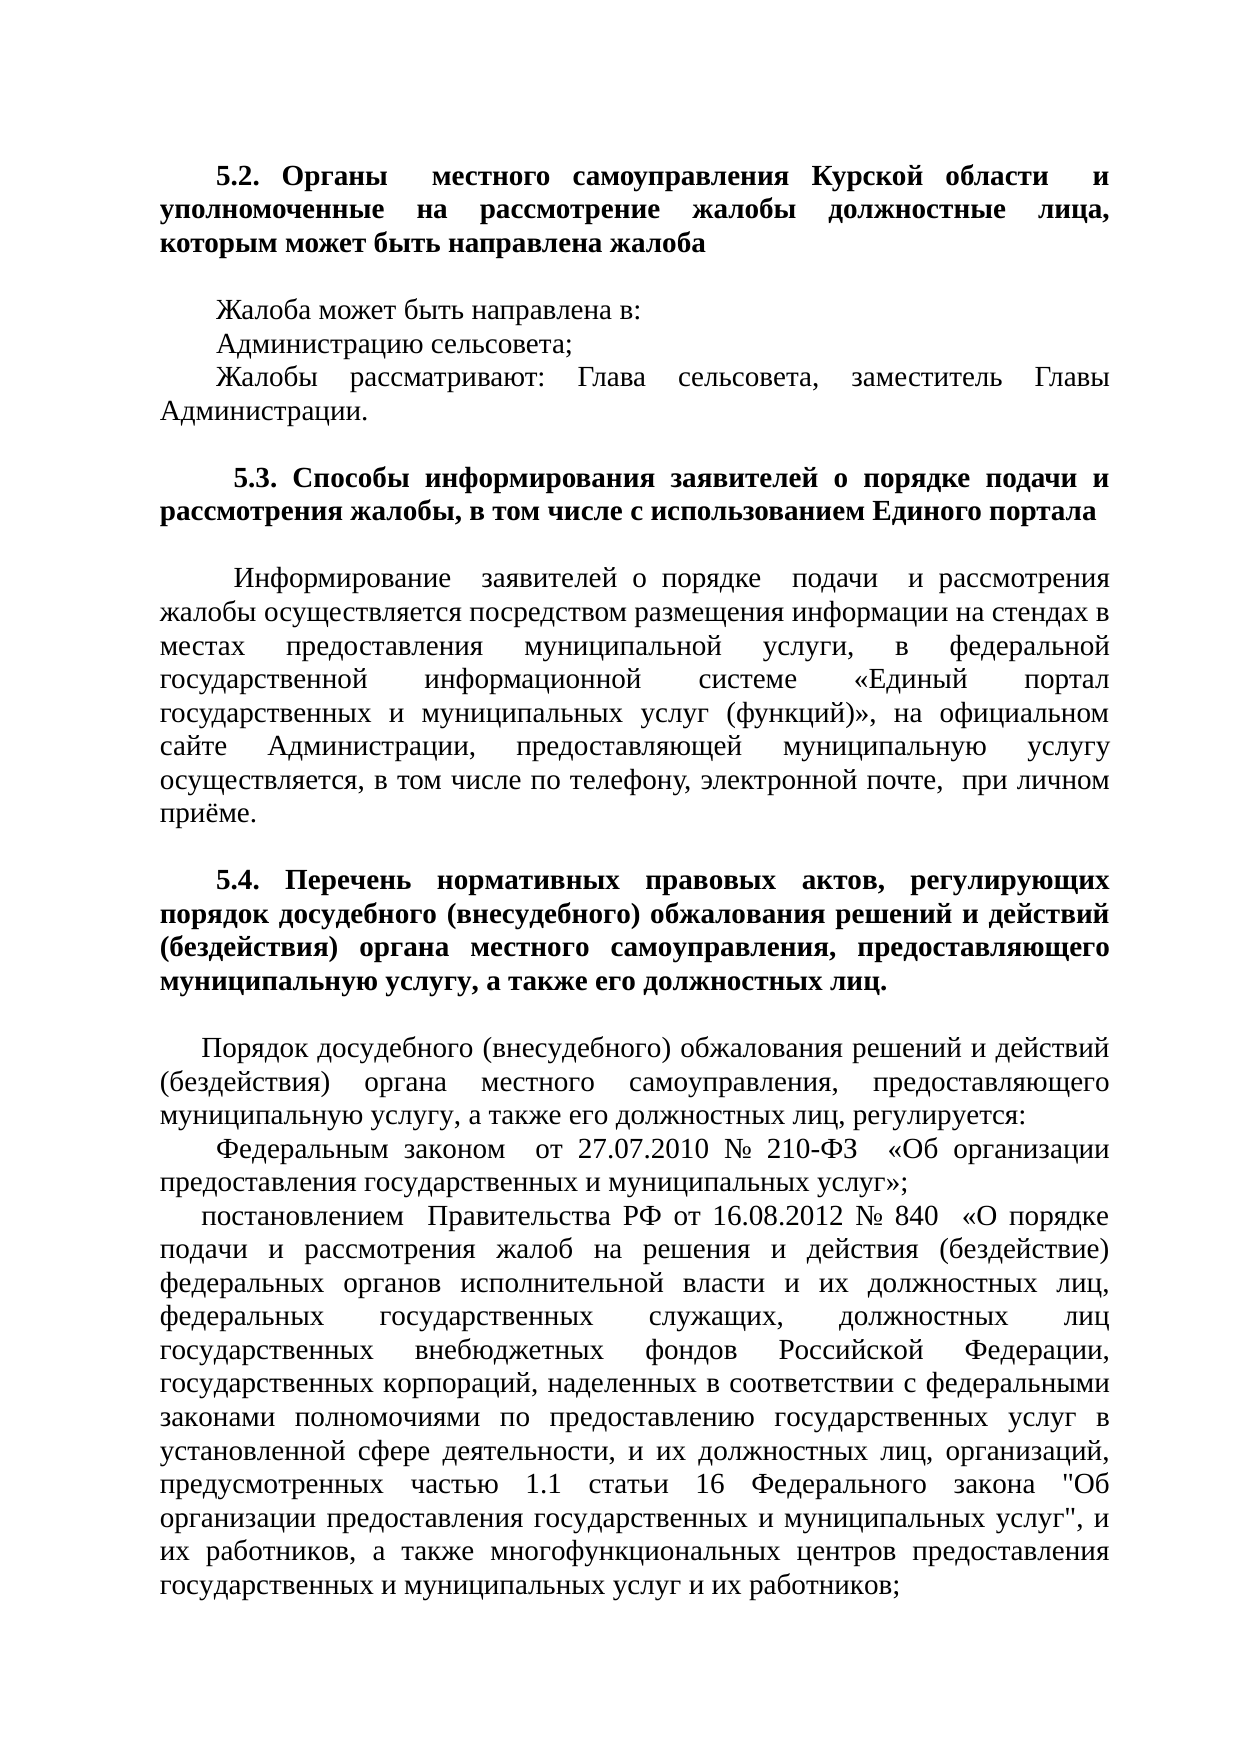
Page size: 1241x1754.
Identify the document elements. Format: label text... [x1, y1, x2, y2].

text Информирование заявителей о порядке подачи и рассмотрения жалобы осуществляется посредством размещения информации на стендах в местах предоставления муниципальной услуги, в федеральной государственной информационной системе «Единый портал государственных и муниципальных услуг (функций)», на официальном сайте Администрации, предоставляющей муниципальную услугу осуществляется, в том числе по телефону, электронной почте, при личном приёме. [159, 561, 1110, 829]
text 5.2. Органы местного самоуправления Курской области и уполномоченные на рассмотрение жалобы должностные лица, которым может быть направлена жалоба [159, 158, 1110, 259]
text Жалобы рассматривают: Глава сельсовета, заместитель Главы Администрации. [159, 359, 1110, 426]
text Администрацию сельсовета; [159, 326, 1110, 359]
text Жалоба может быть направлена в: [159, 292, 1110, 326]
text Федеральным законом от 27.07.2010 № 210-ФЗ «Об организации предоставления государственных и муниципальных услуг»; [159, 1131, 1110, 1198]
text 5.3. Способы информирования заявителей о порядке подачи и рассмотрения жалобы, в том числе с использованием Единого портала [159, 460, 1110, 527]
text Порядок досудебного (внесудебного) обжалования решений и действий (бездействия) органа местного самоуправления, предоставляющего муниципальную услугу, а также его должностных лиц, регулируется: [159, 1030, 1110, 1131]
text 5.4. Перечень нормативных правовых актов, регулирующих порядок досудебного (внесудебного) обжалования решений и действий (бездействия) органа местного самоуправления, предоставляющего муниципальную услугу, а также его должностных лиц. [159, 862, 1110, 997]
text постановлением Правительства РФ от 16.08.2012 № 840 «О порядке подачи и рассмотрения жалоб на решения и действия (бездействие) федеральных органов исполнительной власти и их должностных лиц, федеральных государственных служащих, должностных лиц государственных внебюджетных фондов Российской Федерации, государственных корпораций, наделенных в соответствии с федеральными законами полномочиями по предоставлению государственных услуг в установленной сфере деятельности, и их должностных лиц, организаций, предусмотренных частью 1.1 статьи 16 Федерального закона "Об организации предоставления государственных и муниципальных услуг", и их работников, а также многофункциональных центров предоставления государственных и муниципальных услуг и их работников; [159, 1198, 1110, 1600]
